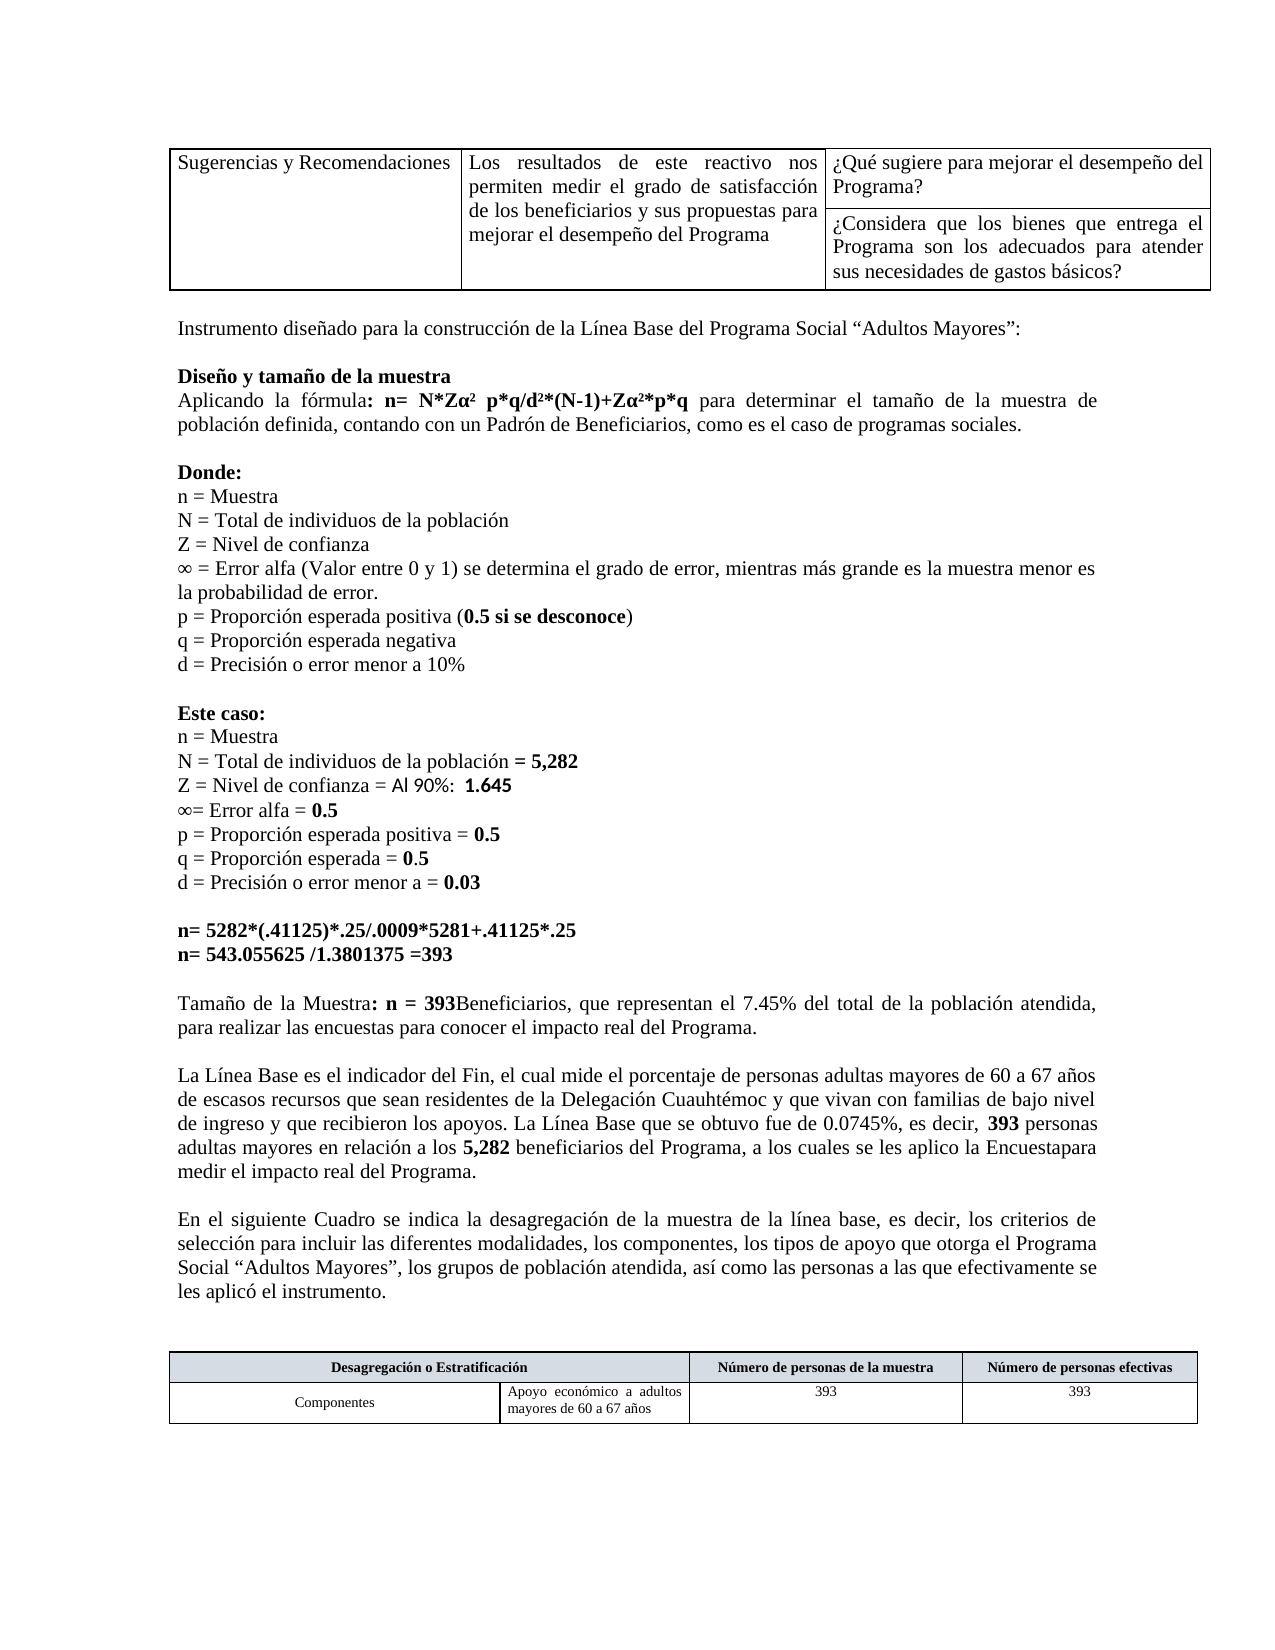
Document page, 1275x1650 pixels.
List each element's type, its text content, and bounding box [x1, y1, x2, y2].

text Tamaño de la Muestra: n = 393Beneficiarios, que representan el 7.45% del total de la población atendida, para realizar las encuestas para conocer el impacto real del Programa. [177, 991, 1098, 1039]
text En el siguiente Cuadro se indica la desagregación de la muestra de la línea base, es decir, los criterios de selección para incluir las diferentes modalidades, los componentes, los tipos de apoyo que otorga el Programa Social “Adultos Mayores”, los grupos de población atendida, así como las personas a las que efectivamente se les aplicó el instrumento. [177, 1207, 1098, 1303]
text Instrumento diseñado para la construcción de la Línea Base del Programa Social “Adultos Mayores”: [177, 315, 1098, 339]
text n= 543.055625 /1.3801375 =393 [177, 942, 1098, 966]
text Aplicando la fórmula: n= N*Zα² p*q/d²*(N-1)+Zα²*p*q para determinar el tamaño de la muestra de población definida, contando con un Padrón de Beneficiarios, como es el caso de programas sociales. [177, 388, 1098, 436]
text n = Muestra [177, 484, 1098, 508]
text Este caso: [177, 700, 1098, 724]
text q = Proporción esperada negativa [177, 628, 1098, 652]
text Z = Nivel de confianza [177, 532, 1098, 556]
table_cell Apoyo económico a adultos mayores de 60 a 67 años [501, 1383, 689, 1422]
table_header Número de personas efectivas [963, 1353, 1197, 1382]
text d = Precisión o error menor a 10% [177, 652, 1098, 676]
table_header Desagregación o Estratificación [170, 1353, 689, 1382]
text Z = Nivel de confianza = Al 90%: 1.645 [177, 773, 1098, 798]
text ∞= Error alfa = 0.5 [177, 798, 1098, 822]
table_header Número de personas de la muestra [690, 1353, 962, 1382]
text N = Total de individuos de la población = 5,282 [177, 748, 1098, 773]
text q = Proporción esperada = 0.5 [177, 846, 1098, 870]
table_cell Los resultados de este reactivo nos permiten medir el grado de satisfacción de los beneficiarios y sus propuestas para mejorar el desempeño del Programa [462, 150, 825, 289]
text N = Total de individuos de la población [177, 508, 1098, 532]
table_cell ¿Considera que los bienes que entrega el Programa son los adecuados para atender sus necesidades de gastos básicos? [826, 209, 1210, 289]
table_cell 393 [963, 1383, 1197, 1422]
text d = Precisión o error menor a = 0.03 [177, 870, 1098, 894]
text p = Proporción esperada positiva (0.5 si se desconoce) [177, 604, 1098, 628]
text p = Proporción esperada positiva = 0.5 [177, 822, 1098, 846]
text ∞ = Error alfa (Valor entre 0 y 1) se determina el grado de error, mientras más grande es la muestra menor es la probabilidad de error. [177, 556, 1098, 604]
text n= 5282*(.41125)*.25/.0009*5281+.41125*.25 [177, 918, 1098, 942]
table_cell 393 [690, 1383, 962, 1422]
table_cell Sugerencias y Recomendaciones [171, 150, 461, 289]
table_cell ¿Qué sugiere para mejorar el desempeño del Programa? [826, 149, 1210, 208]
text n = Muestra [177, 724, 1098, 748]
text Diseño y tamaño de la muestra [177, 363, 1098, 388]
text Donde: [177, 460, 1098, 484]
table_cell Componentes [170, 1383, 499, 1422]
text La Línea Base es el indicador del Fin, el cual mide el porcentaje de personas adultas mayores de 60 a 67 años de escasos recursos que sean residentes de la Delegación Cuauhtémoc y que vivan con familias de bajo nivel de ingreso y que recibieron los apoyos. La Línea Base que se obtuvo fue de 0.0745%, es decir, 393 personas adultas mayores en relación a los 5,282 beneficiarios del Programa, a los cuales se les aplico la Encuestapara medir el impacto real del Programa. [177, 1063, 1098, 1183]
